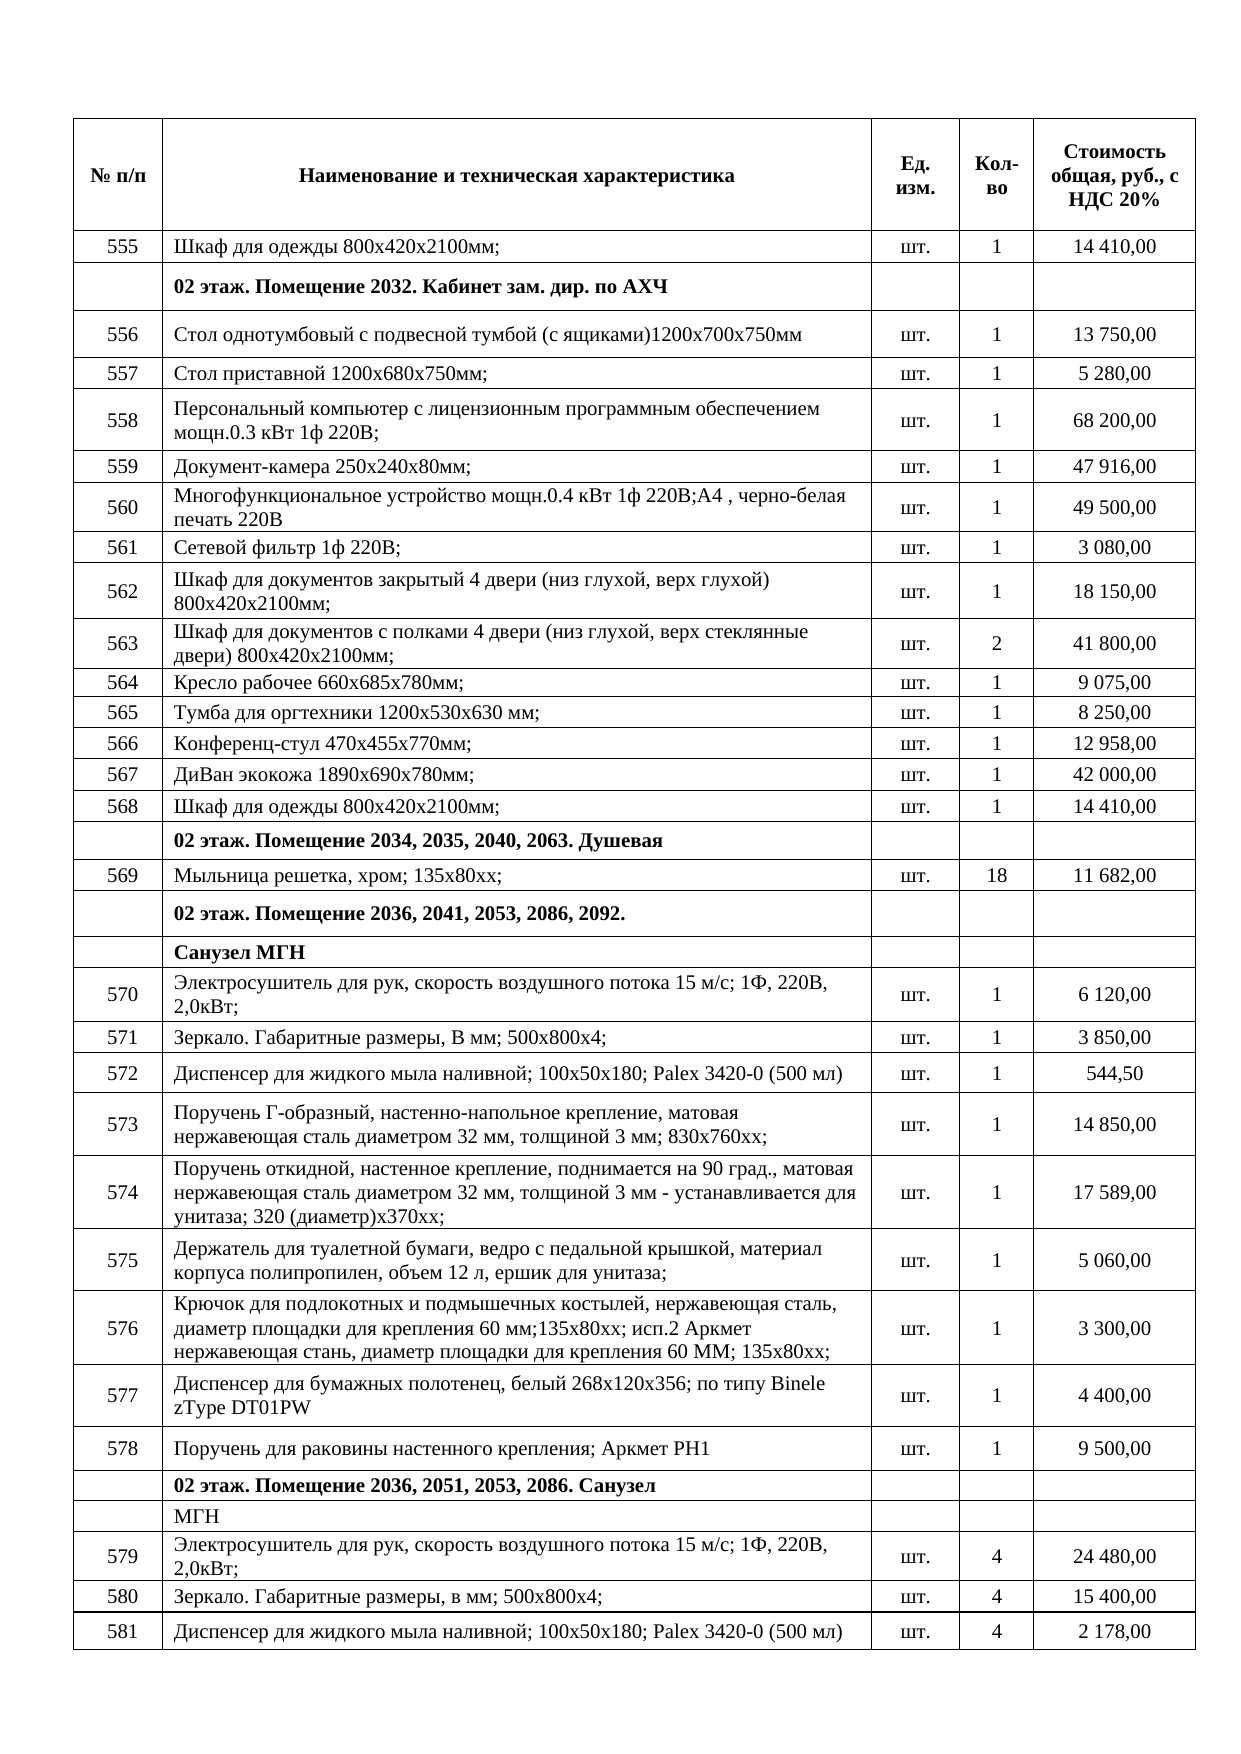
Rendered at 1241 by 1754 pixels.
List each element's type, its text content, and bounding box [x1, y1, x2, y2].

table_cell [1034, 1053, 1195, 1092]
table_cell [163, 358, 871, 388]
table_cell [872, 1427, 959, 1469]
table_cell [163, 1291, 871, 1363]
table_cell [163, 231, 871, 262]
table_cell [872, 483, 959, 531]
table_header Кол-во [960, 119, 1033, 230]
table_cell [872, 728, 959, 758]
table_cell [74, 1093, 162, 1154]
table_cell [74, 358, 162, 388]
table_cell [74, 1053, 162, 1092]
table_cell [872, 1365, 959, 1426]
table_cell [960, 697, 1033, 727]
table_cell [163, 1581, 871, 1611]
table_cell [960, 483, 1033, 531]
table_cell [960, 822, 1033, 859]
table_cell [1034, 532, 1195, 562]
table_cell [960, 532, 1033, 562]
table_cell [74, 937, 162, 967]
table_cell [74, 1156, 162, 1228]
table_header Ед. изм. [872, 119, 959, 230]
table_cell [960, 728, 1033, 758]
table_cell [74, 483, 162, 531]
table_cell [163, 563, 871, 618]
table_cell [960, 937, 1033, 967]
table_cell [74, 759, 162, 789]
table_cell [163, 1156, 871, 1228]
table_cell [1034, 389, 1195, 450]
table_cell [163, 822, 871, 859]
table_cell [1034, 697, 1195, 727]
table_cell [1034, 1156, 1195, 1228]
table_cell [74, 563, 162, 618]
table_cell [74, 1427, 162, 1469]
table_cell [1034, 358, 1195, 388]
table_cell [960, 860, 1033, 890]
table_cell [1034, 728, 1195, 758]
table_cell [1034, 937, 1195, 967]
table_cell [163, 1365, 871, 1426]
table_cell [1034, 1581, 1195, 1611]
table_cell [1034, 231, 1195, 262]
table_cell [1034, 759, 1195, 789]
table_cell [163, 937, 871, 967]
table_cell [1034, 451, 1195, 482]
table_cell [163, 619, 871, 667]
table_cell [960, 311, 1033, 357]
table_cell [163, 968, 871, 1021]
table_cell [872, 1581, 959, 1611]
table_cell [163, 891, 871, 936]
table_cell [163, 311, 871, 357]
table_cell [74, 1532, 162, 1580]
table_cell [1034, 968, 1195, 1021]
table_header № п/п [74, 119, 162, 230]
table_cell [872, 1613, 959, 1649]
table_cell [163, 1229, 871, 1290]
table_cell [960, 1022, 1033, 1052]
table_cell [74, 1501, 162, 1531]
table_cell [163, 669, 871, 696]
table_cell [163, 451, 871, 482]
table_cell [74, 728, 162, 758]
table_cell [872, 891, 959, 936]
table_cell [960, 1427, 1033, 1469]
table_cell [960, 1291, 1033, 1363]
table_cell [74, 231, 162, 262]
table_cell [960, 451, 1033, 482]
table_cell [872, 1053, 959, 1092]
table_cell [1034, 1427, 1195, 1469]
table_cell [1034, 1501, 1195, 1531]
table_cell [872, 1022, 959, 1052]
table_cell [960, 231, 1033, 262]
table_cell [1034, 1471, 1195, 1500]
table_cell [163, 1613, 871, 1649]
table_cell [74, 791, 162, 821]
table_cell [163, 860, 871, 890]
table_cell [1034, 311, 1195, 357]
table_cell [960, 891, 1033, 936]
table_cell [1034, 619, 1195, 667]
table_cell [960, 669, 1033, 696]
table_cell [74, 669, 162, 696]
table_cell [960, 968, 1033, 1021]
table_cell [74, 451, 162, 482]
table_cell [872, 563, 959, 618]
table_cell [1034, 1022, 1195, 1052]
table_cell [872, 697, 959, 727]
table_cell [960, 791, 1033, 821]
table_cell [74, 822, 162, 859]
table_header Стоимость общая, руб., с НДС 20% [1034, 119, 1195, 230]
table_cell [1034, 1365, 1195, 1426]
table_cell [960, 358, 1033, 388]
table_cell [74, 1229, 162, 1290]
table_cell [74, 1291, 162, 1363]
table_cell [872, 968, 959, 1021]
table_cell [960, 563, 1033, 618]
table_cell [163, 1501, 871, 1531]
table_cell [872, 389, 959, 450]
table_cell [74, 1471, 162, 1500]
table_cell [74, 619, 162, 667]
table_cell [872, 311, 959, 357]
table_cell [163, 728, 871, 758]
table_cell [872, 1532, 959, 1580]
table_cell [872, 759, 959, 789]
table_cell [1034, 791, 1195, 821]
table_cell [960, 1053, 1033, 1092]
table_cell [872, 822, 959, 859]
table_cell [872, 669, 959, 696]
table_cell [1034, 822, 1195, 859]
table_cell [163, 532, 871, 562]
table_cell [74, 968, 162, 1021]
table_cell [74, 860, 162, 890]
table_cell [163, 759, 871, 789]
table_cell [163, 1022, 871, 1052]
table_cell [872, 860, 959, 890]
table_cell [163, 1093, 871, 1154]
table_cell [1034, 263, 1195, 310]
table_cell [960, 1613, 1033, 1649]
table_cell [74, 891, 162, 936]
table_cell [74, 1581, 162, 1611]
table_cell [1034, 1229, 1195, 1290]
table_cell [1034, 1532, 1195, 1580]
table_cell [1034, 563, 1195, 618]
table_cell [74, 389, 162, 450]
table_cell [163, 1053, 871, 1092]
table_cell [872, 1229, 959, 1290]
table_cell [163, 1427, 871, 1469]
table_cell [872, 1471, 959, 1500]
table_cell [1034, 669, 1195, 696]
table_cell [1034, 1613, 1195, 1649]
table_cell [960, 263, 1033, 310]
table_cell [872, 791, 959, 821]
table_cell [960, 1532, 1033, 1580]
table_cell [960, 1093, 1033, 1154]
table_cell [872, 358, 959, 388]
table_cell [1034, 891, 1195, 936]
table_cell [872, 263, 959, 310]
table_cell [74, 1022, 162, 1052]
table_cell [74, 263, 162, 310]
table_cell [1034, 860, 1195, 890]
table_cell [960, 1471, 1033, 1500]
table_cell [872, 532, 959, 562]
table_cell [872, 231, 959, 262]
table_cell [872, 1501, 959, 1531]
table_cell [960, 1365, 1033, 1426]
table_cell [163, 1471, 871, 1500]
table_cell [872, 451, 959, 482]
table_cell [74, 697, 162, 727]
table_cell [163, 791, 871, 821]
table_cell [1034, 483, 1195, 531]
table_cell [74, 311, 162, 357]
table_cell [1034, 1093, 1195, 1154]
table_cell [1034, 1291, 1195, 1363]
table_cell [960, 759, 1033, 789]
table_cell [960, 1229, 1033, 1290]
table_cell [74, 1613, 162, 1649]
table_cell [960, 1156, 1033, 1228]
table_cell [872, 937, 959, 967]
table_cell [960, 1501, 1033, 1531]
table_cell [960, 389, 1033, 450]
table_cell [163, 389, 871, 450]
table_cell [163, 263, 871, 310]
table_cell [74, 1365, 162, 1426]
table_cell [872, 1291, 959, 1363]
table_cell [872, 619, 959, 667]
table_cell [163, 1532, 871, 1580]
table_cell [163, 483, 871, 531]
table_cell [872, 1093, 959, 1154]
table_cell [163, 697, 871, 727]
table_header Наименование и техническая характеристика [163, 119, 871, 230]
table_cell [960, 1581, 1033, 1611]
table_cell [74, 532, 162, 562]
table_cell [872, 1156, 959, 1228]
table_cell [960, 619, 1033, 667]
